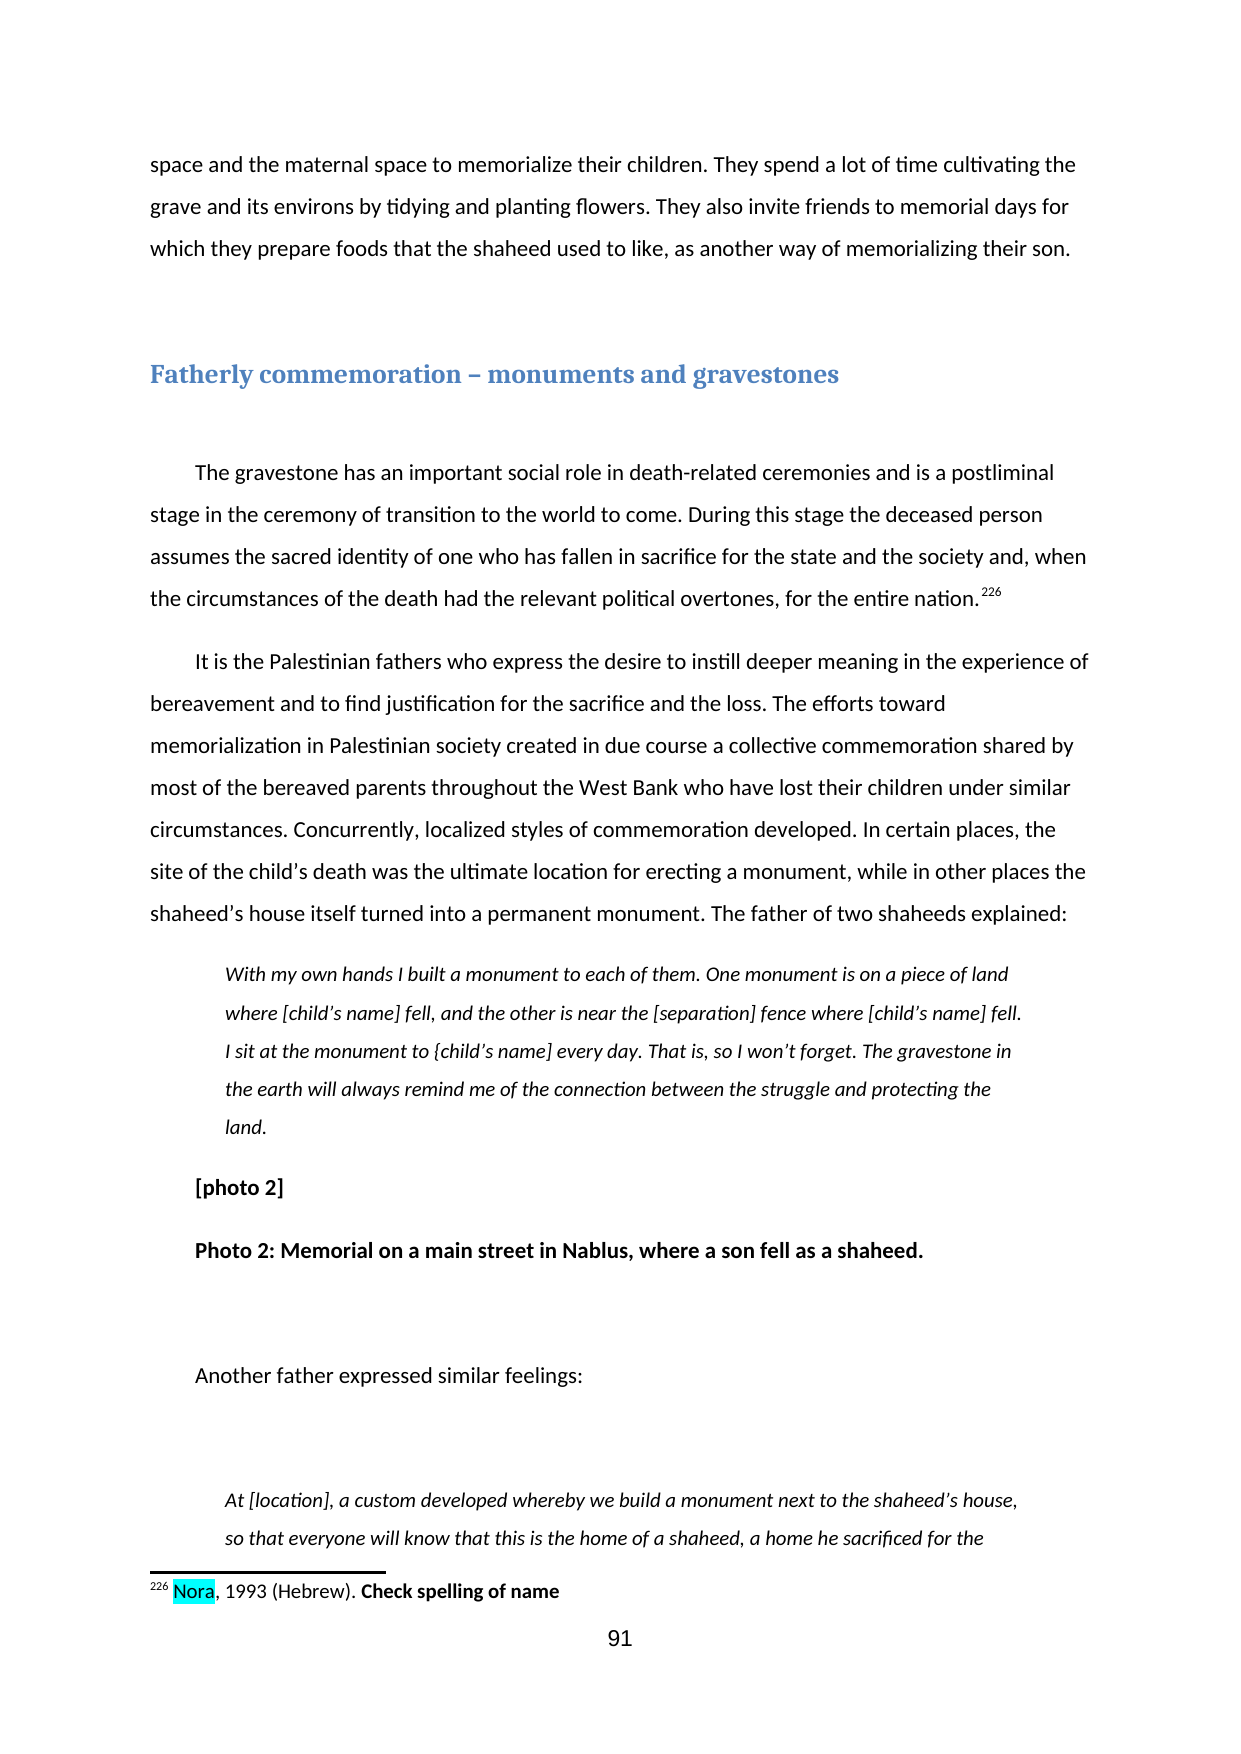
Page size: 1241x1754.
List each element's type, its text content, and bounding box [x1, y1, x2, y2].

text Another father expressed similar feelings: [150, 1361, 1090, 1389]
subtitle Fatherly commemoration – monuments and gravestones [150, 359, 1090, 391]
text It is the Palestinian fathers who express the desire to instill deeper meaning in the experience of bereavement and to find justification for the sacrifice and the loss. The efforts toward memorialization in Palestinian society created in due course a collective commemoration shared by most of the bereaved parents throughout the West Bank who have lost their children under similar circumstances. Concurrently, localized styles of commemoration developed. In certain places, the site of the child’s death was the ultimate location for erecting a monument, while in other places the shaheed’s house itself turned into a permanent monument. The father of two shaheeds explained: [150, 647, 1090, 927]
text With my own hands I built a monument to each of them. One monument is on a piece of land where [child’s name] fell, and the other is near the [separation] fence where [child’s name] fell. I sit at the monument to {child’s name] every day. That is, so I won’t forget. The gravestone in the earth will always remind me of the connection between the struggle and protecting the land. [225, 962, 1030, 1139]
text The gravestone has an important social role in death-related ceremonies and is a postliminal stage in the ceremony of transition to the world to come. During this stage the deceased person assumes the sacred identity of one who has fallen in sacrifice for the state and the society and, when the circumstances of the death had the relevant political overtones, for the entire nation. [150, 458, 1090, 612]
text Photo 2: Memorial on a main street in Nablus, where a son fell as a shaheed. [150, 1236, 1090, 1264]
text [photo 2] [150, 1173, 1090, 1201]
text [150, 150, 1090, 262]
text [225, 1487, 1030, 1551]
